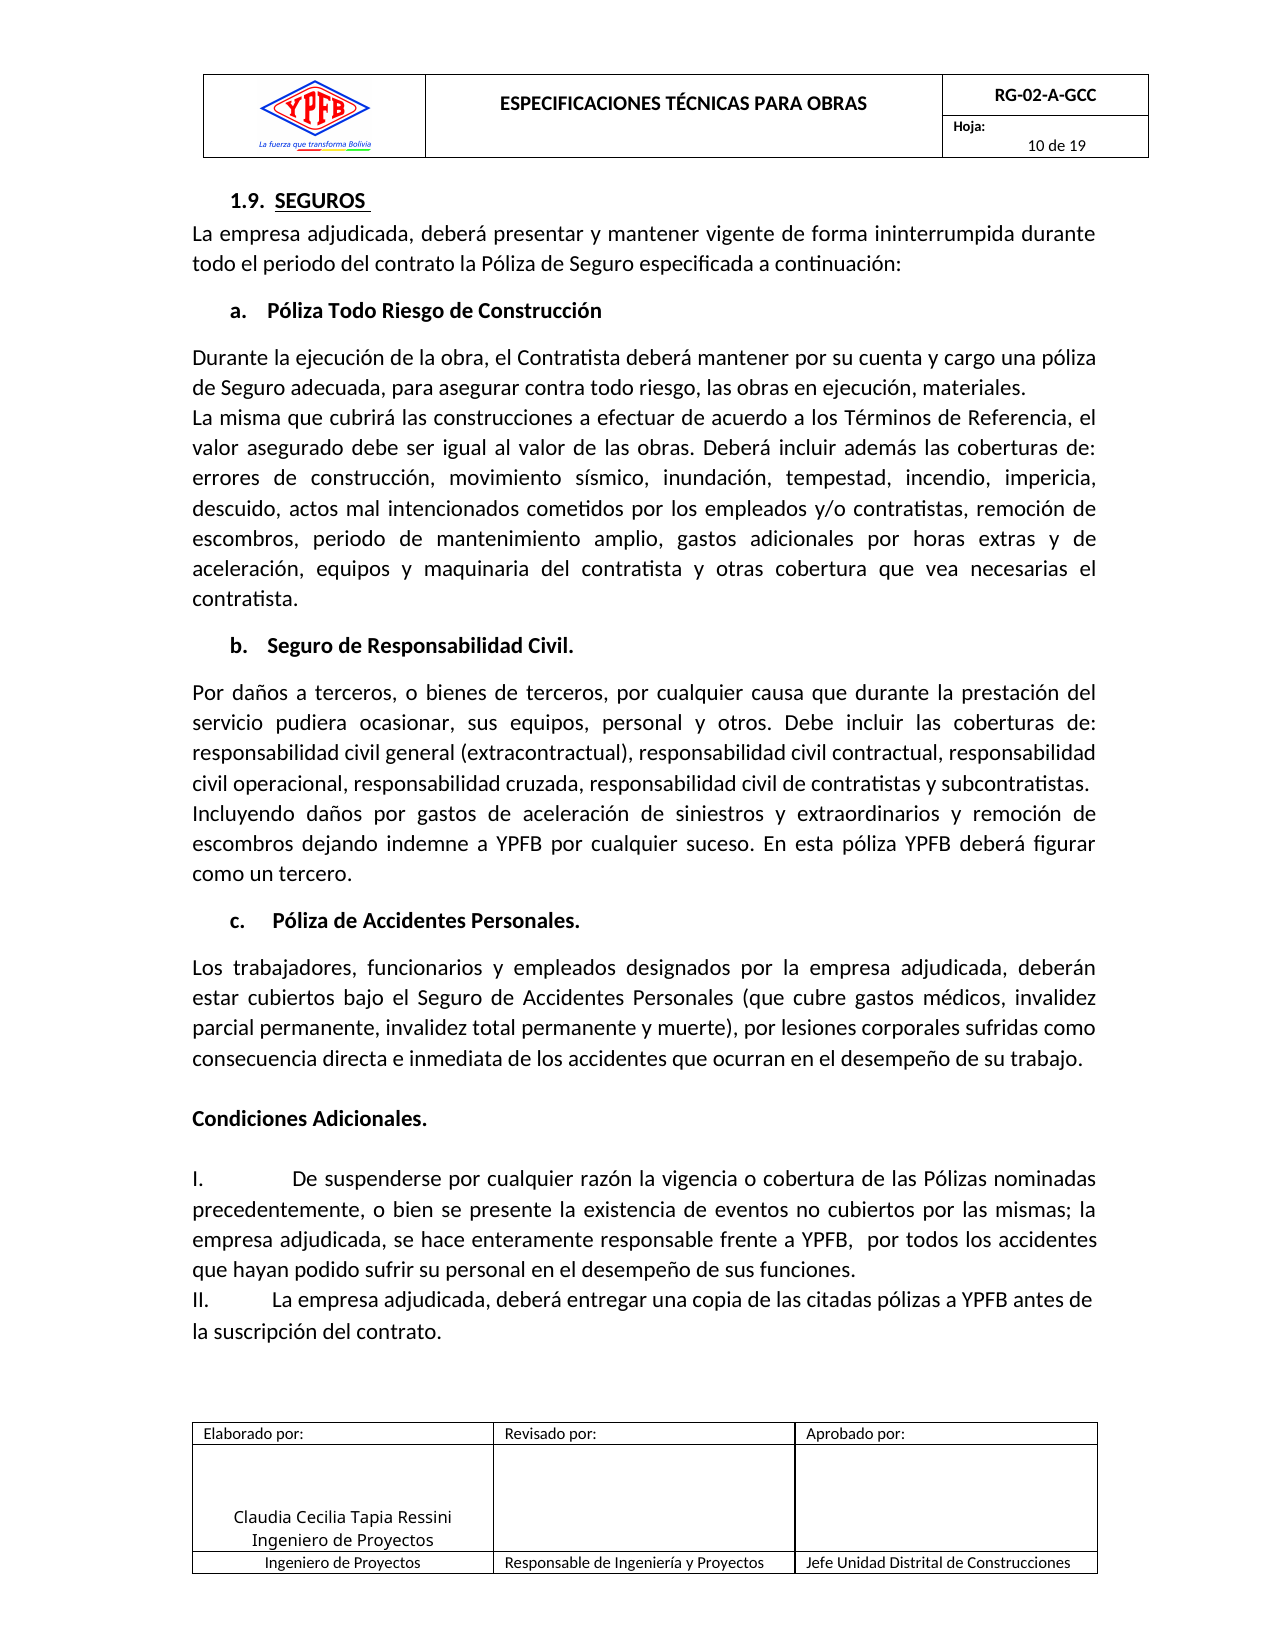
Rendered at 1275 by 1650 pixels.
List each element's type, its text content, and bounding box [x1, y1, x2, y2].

text La empresa adjudicada, deberá presentar y mantener vigente de forma ininterrumpida durante todo el periodo del contrato la Póliza de Seguro especificada a continuación: [192, 219, 1098, 277]
text Condiciones Adicionales. [192, 1104, 1098, 1132]
list SEGUROS [229, 186, 1098, 214]
list Seguro de Responsabilidad Civil. [229, 631, 1098, 659]
text Los trabajadores, funcionarios y empleados designados por la empresa adjudicada, deberán estar cubiertos bajo el Seguro de Accidentes Personales (que cubre gastos médicos, invalidez parcial permanente, invalidez total permanente y muerte), por lesiones corporales sufridas como consecuencia directa e inmediata de los accidentes que ocurran en el desempeño de su trabajo. [192, 953, 1098, 1072]
text II. La empresa adjudicada, deberá entregar una copia de las citadas pólizas a YPFB antes de la suscripción del contrato. [192, 1285, 1098, 1346]
text I. De suspenderse por cualquier razón la vigencia o cobertura de las Pólizas nominadas precedentemente, o bien se presente la existencia de eventos no cubiertos por las mismas; la empresa adjudicada, se hace enteramente responsable frente a YPFB, por todos los accidentes que hayan podido sufrir su personal en el desempeño de sus funciones. [192, 1164, 1098, 1283]
text Por daños a terceros, o bienes de terceros, por cualquier causa que durante la prestación del servicio pudiera ocasionar, sus equipos, personal y otros. Debe incluir las coberturas de: responsabilidad civil general (extracontractual), responsabilidad civil contractual, responsabilidad civil operacional, responsabilidad cruzada, responsabilidad civil de contratistas y subcontratistas. Incluyendo daños por gastos de aceleración de siniestros y extraordinarios y remoción de escombros dejando indemne a YPFB por cualquier suceso. En esta póliza YPFB deberá figurar como un tercero. [192, 678, 1098, 887]
text Durante la ejecución de la obra, el Contratista deberá mantener por su cuenta y cargo una póliza de Seguro adecuada, para asegurar contra todo riesgo, las obras en ejecución, materiales. [192, 343, 1098, 401]
picture [257, 77, 372, 155]
text La misma que cubrirá las construcciones a efectuar de acuerdo a los Términos de Referencia, el valor asegurado debe ser igual al valor de las obras. Deberá incluir además las coberturas de: errores de construcción, movimiento sísmico, inundación, tempestad, incendio, impericia, descuido, actos mal intencionados cometidos por los empleados y/o contratistas, remoción de escombros, periodo de mantenimiento amplio, gastos adicionales por horas extras y de aceleración, equipos y maquinaria del contratista y otras cobertura que vea necesarias el contratista. [192, 403, 1098, 612]
list Póliza de Accidentes Personales. [229, 906, 1098, 934]
list Póliza Todo Riesgo de Construcción [229, 296, 1098, 324]
